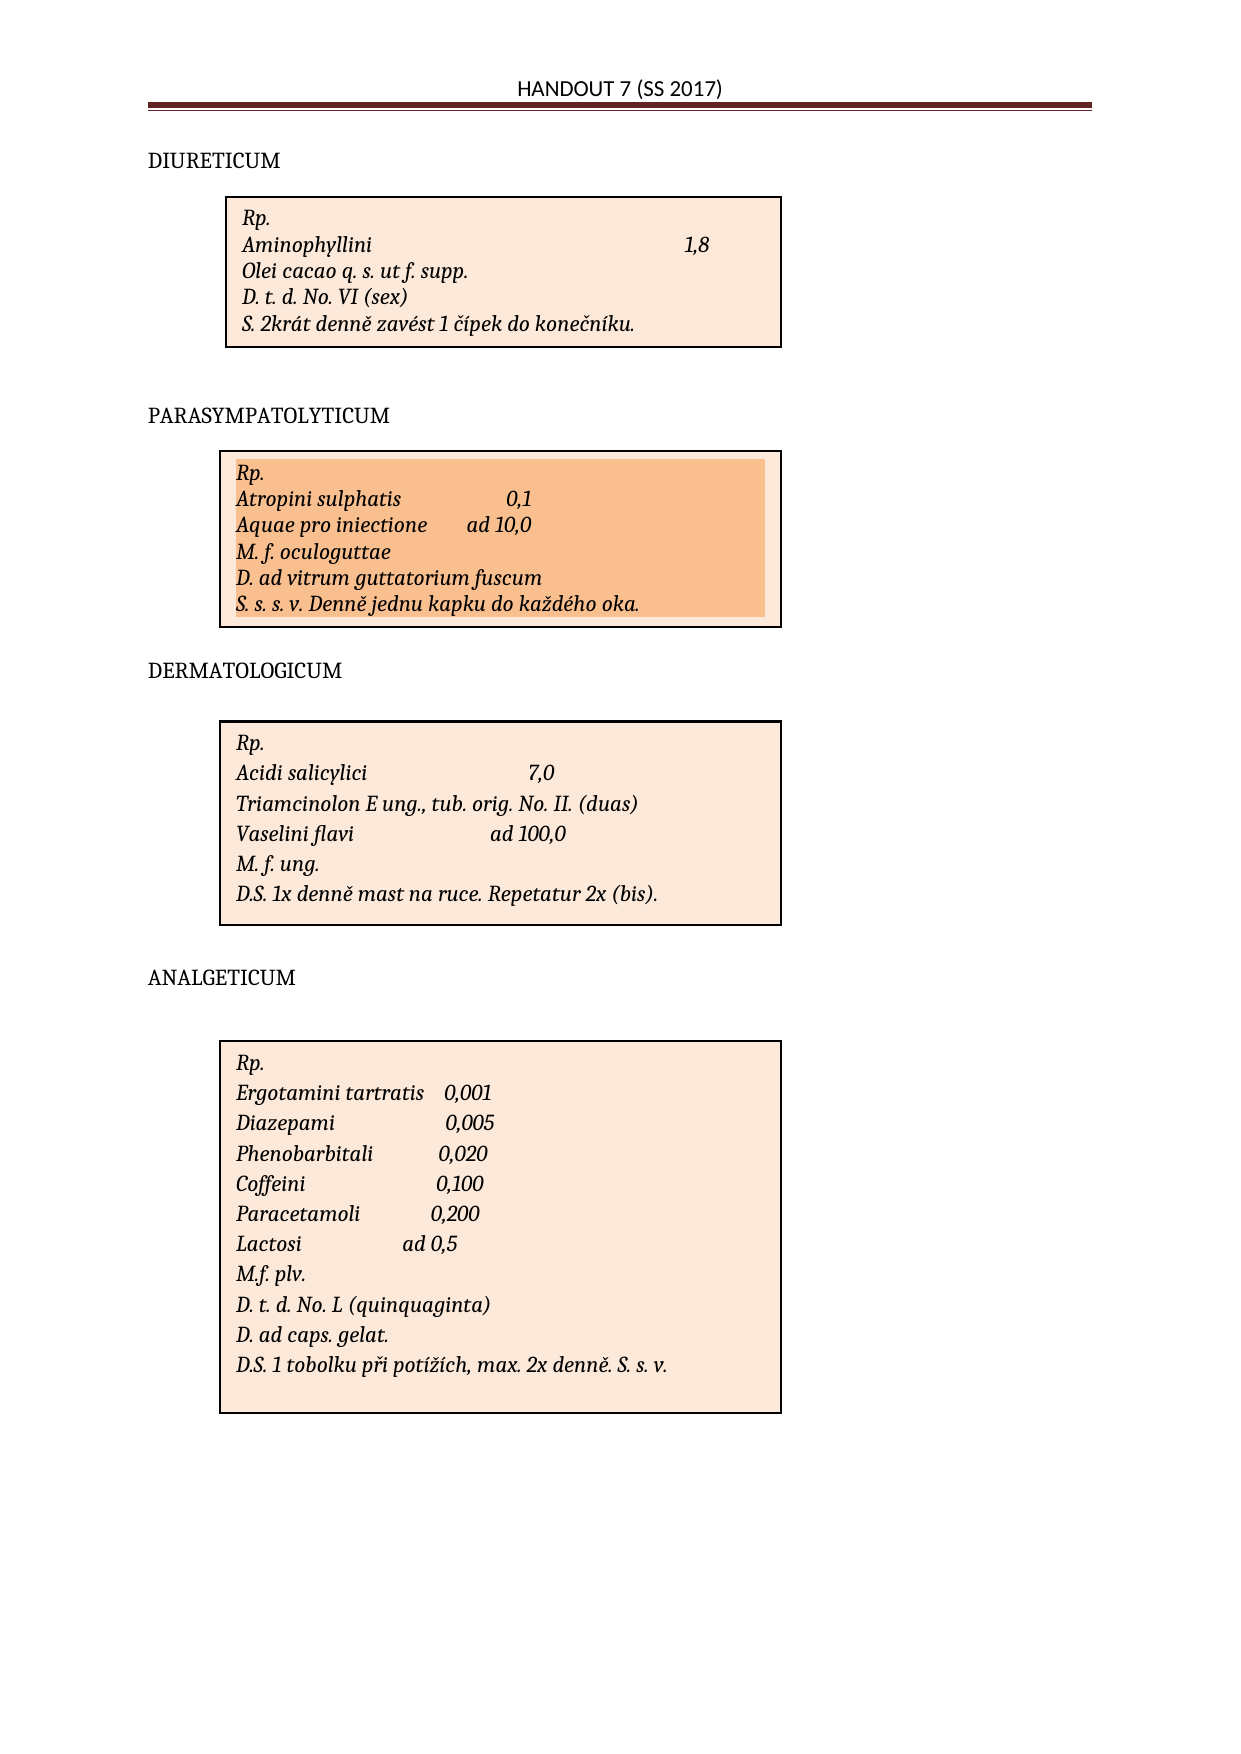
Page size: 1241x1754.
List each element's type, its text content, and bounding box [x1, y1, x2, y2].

text ANALGETICUM [148, 964, 1092, 991]
text DIURETICUM [148, 148, 1092, 174]
text DERMATOLOGICUM [148, 658, 1092, 684]
text PARASYMPATOLYTICUM [148, 403, 1092, 429]
